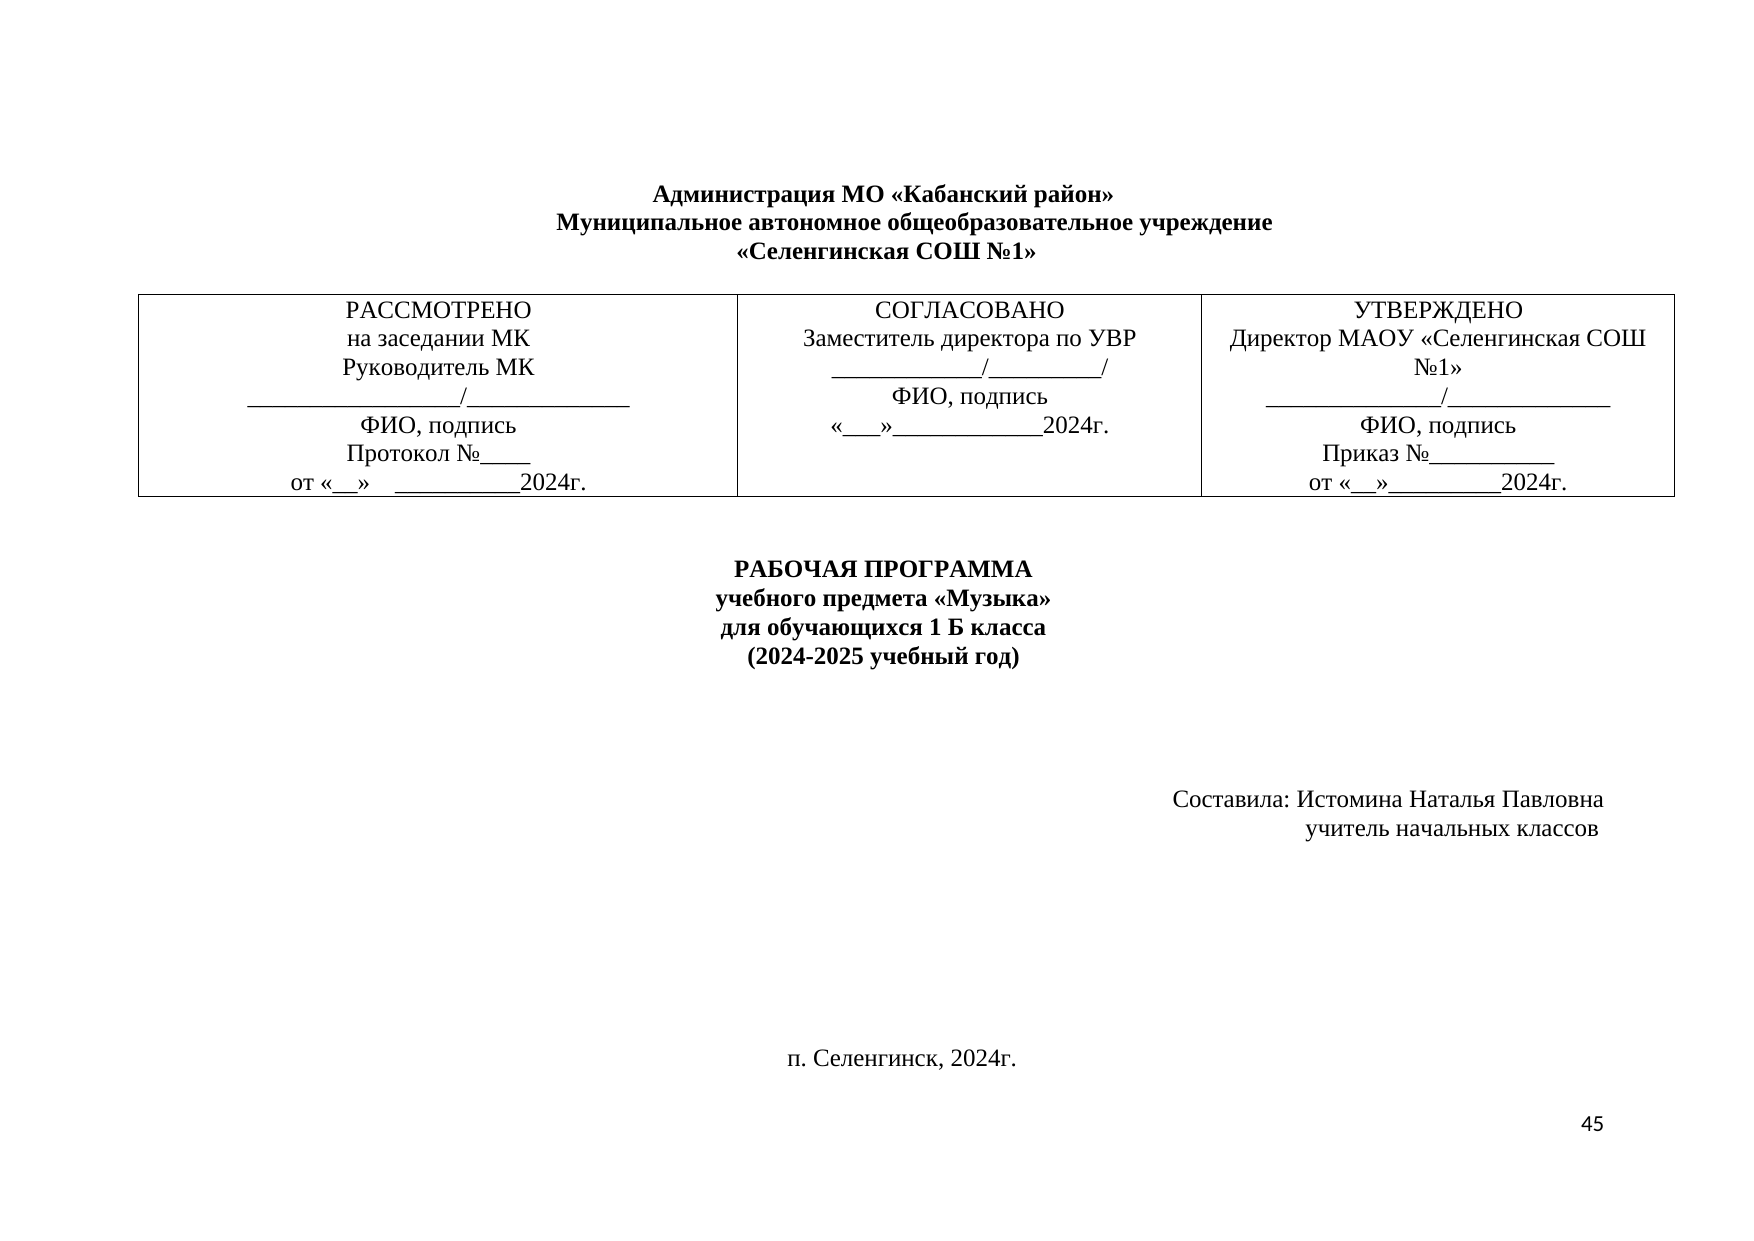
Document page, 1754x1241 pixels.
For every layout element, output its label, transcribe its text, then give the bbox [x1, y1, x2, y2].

table_header РАССМОТРЕНО на заседании МК Руководитель МК _________________/_____________ ФИО, подпись Протокол №____ от «__» __________2024г. [139, 295, 737, 496]
text Составила: Истомина Наталья Павловна [150, 784, 1604, 813]
text ‌Администрация МО «Кабанский район»‌​ [162, 179, 1604, 207]
text Муниципальное автономное общеобразовательное учреждение [150, 207, 1604, 236]
table_header УТВЕРЖДЕНО Директор МАОУ «Селенгинская СОШ №1» ______________/_____________ ФИО, подпись Приказ №__________ от «__»_________2024г. [1202, 295, 1674, 496]
text «Селенгинская СОШ №1» [162, 236, 1604, 265]
text (2024-2025 учебный год) [162, 641, 1604, 669]
table_header СОГЛАСОВАНО Заместитель директора по УВР ____________/_________/ ФИО, подпись «___»____________2024г. [738, 295, 1201, 496]
text для обучающихся 1 Б класса [162, 612, 1604, 641]
text учебного предмета «Музыка» [162, 583, 1604, 612]
text п. Селенгинск, 2024г. [200, 1043, 1604, 1072]
text учитель начальных классов [150, 813, 1604, 842]
text РАБОЧАЯ ПРОГРАММА [162, 554, 1604, 583]
